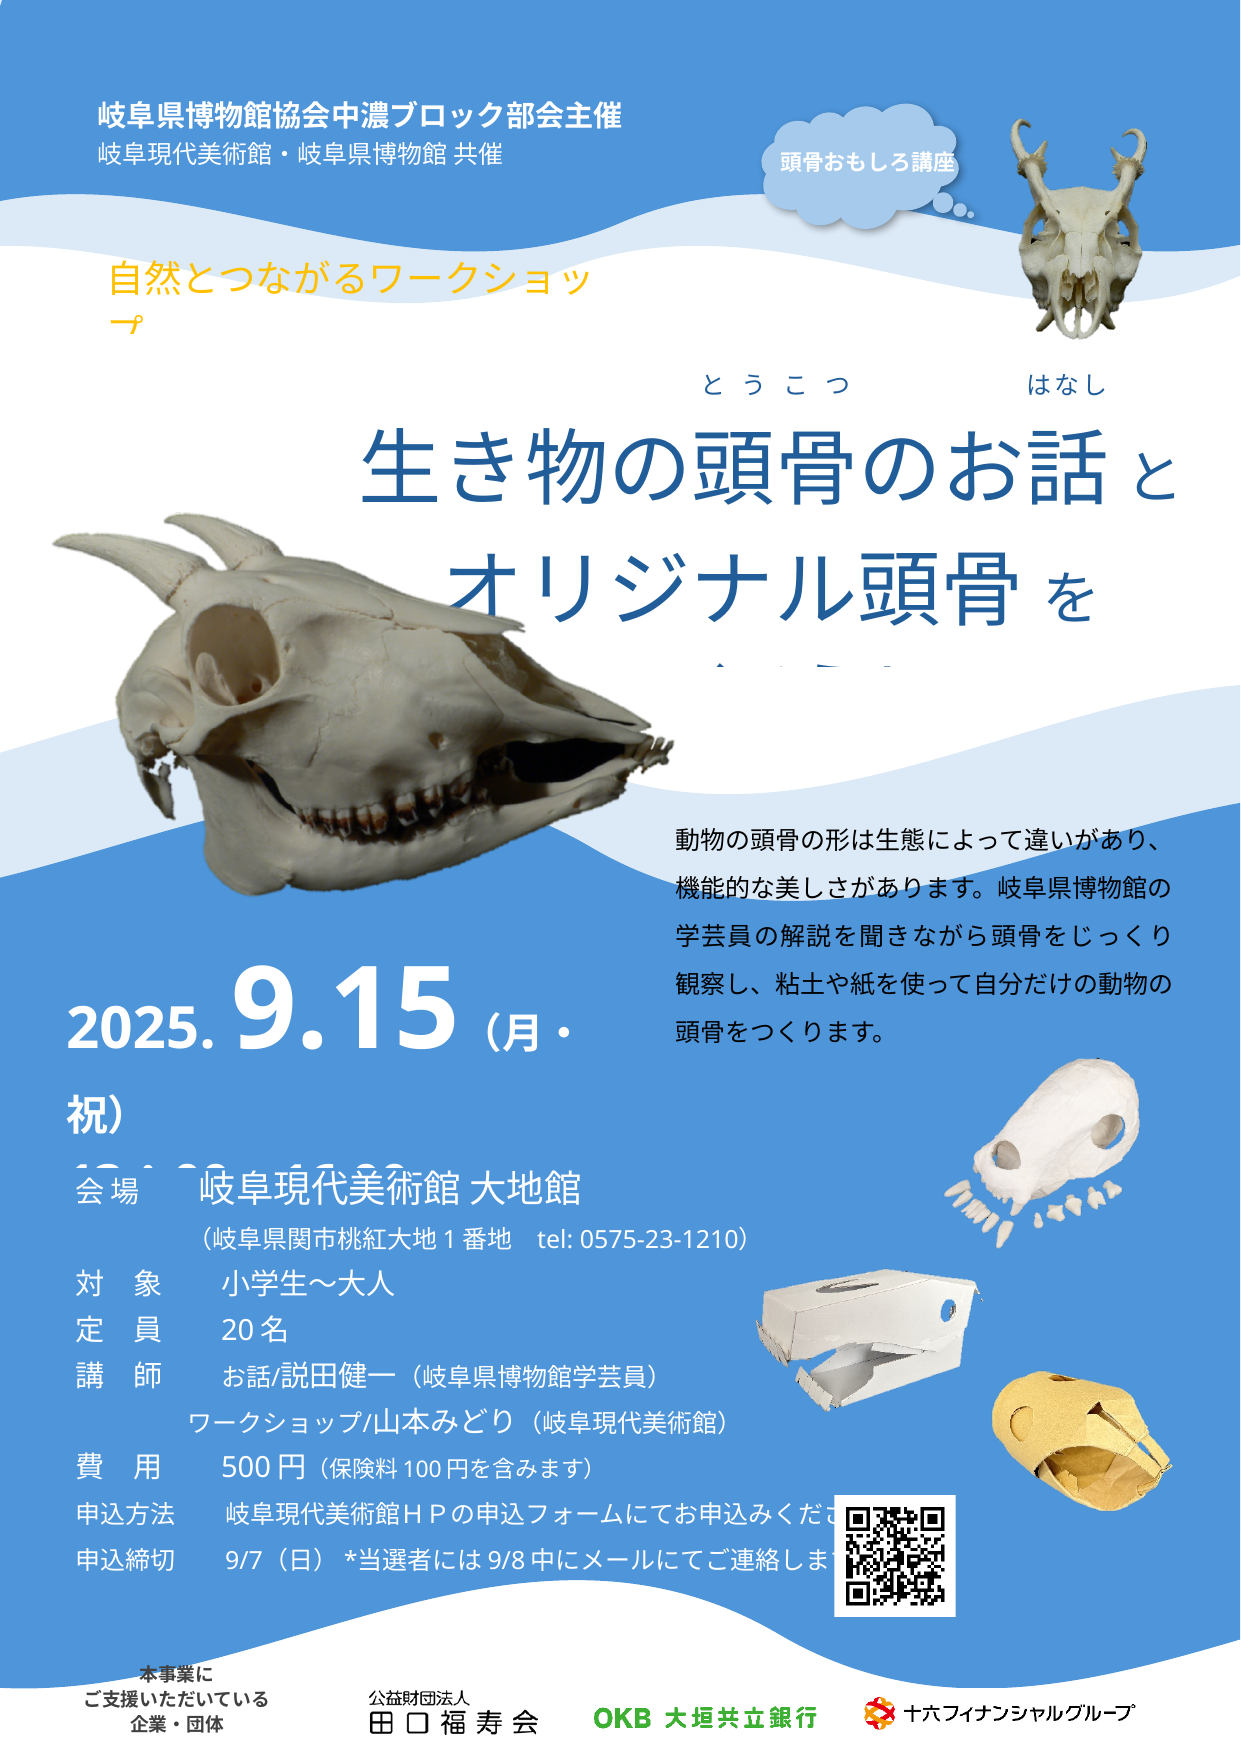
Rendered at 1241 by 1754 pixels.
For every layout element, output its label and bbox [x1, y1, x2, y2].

picture [581, 1687, 829, 1747]
picture [364, 1687, 541, 1737]
picture [931, 1051, 1155, 1256]
picture [855, 1688, 1144, 1738]
picture [748, 1257, 1203, 1617]
picture [1002, 110, 1152, 345]
picture [29, 384, 706, 964]
